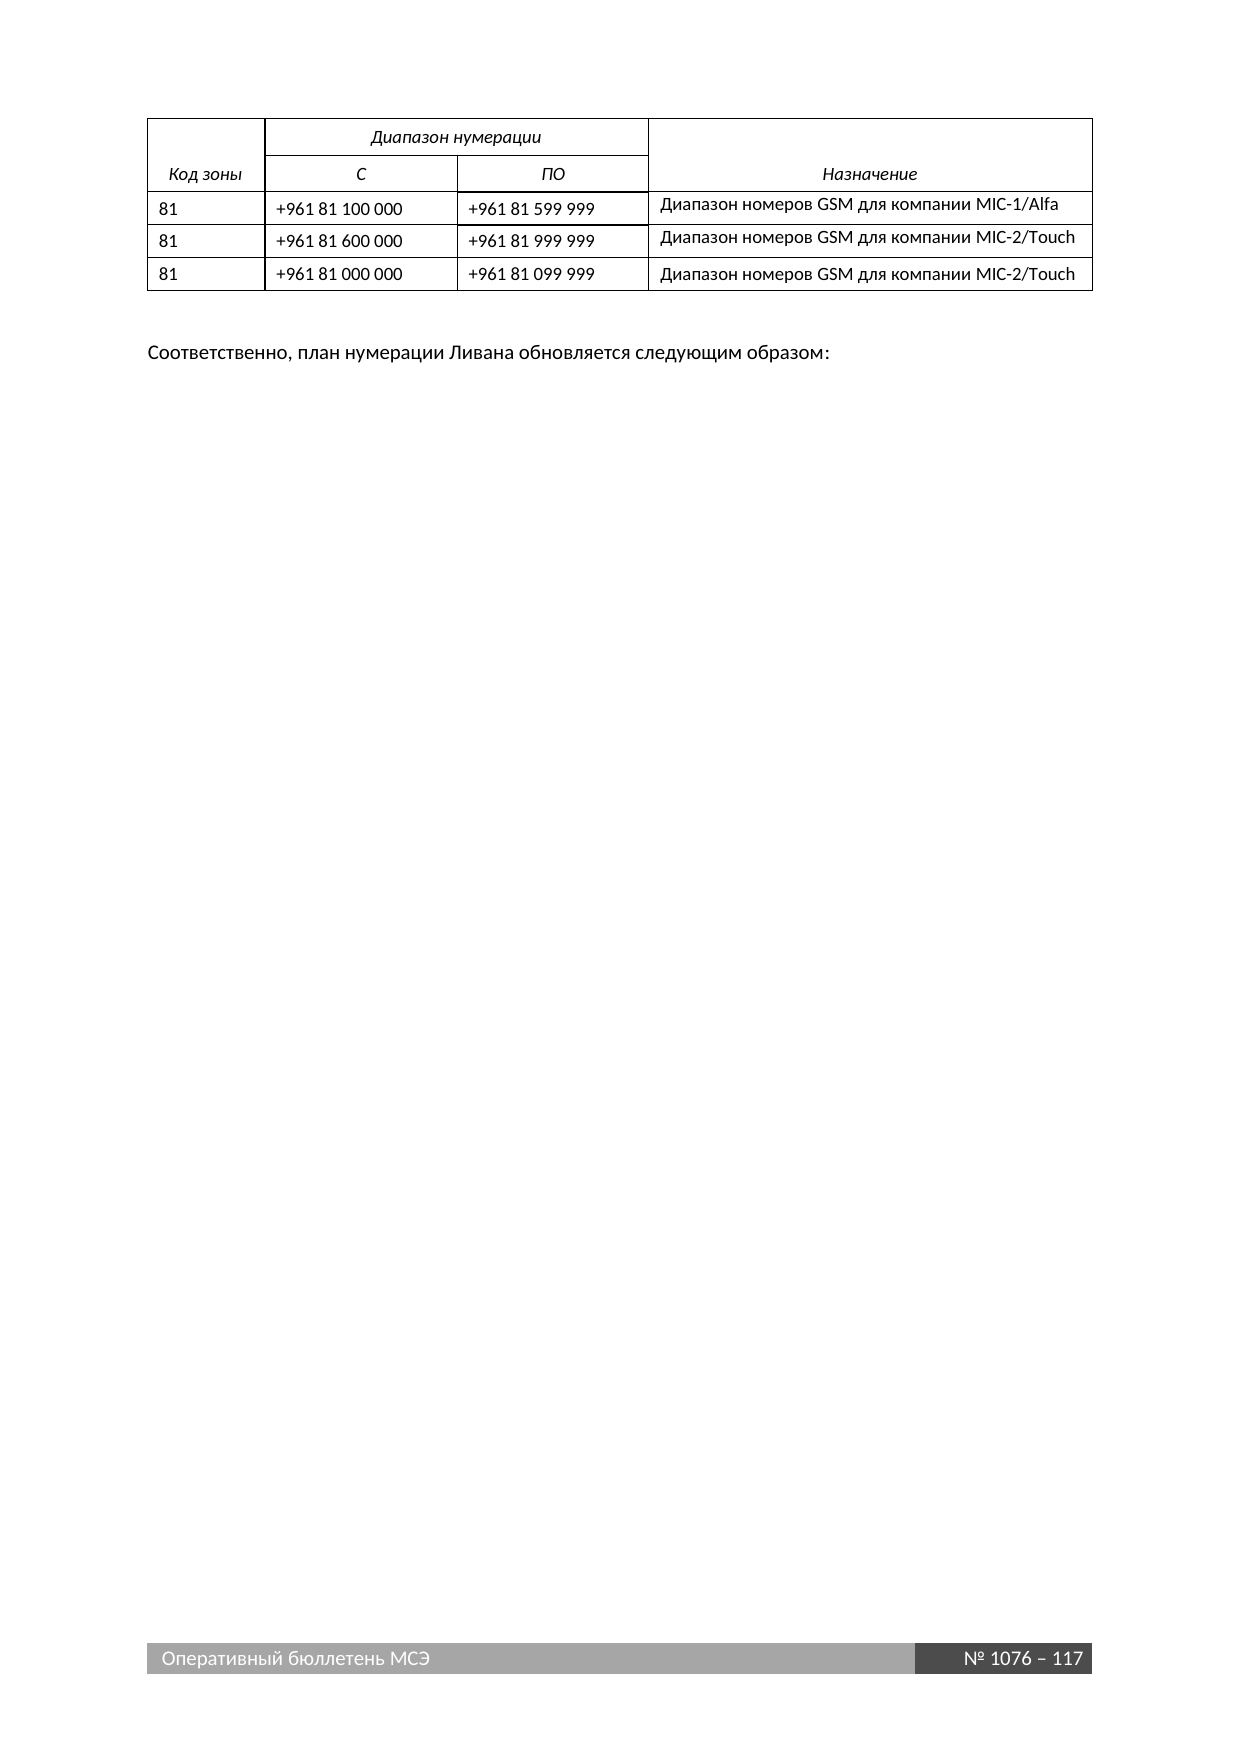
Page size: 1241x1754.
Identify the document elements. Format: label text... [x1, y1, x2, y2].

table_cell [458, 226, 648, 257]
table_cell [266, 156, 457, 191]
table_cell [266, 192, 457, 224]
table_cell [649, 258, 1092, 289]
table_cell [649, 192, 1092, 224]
text Соответственно, план нумерации Ливана обновляется следующим образом: [148, 339, 1092, 364]
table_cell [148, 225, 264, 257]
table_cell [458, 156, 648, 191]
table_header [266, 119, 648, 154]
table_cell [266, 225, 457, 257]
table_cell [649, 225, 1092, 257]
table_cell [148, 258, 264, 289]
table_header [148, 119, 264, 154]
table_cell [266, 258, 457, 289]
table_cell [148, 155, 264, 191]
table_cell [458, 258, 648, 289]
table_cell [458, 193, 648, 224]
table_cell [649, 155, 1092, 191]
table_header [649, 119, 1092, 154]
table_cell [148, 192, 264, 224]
